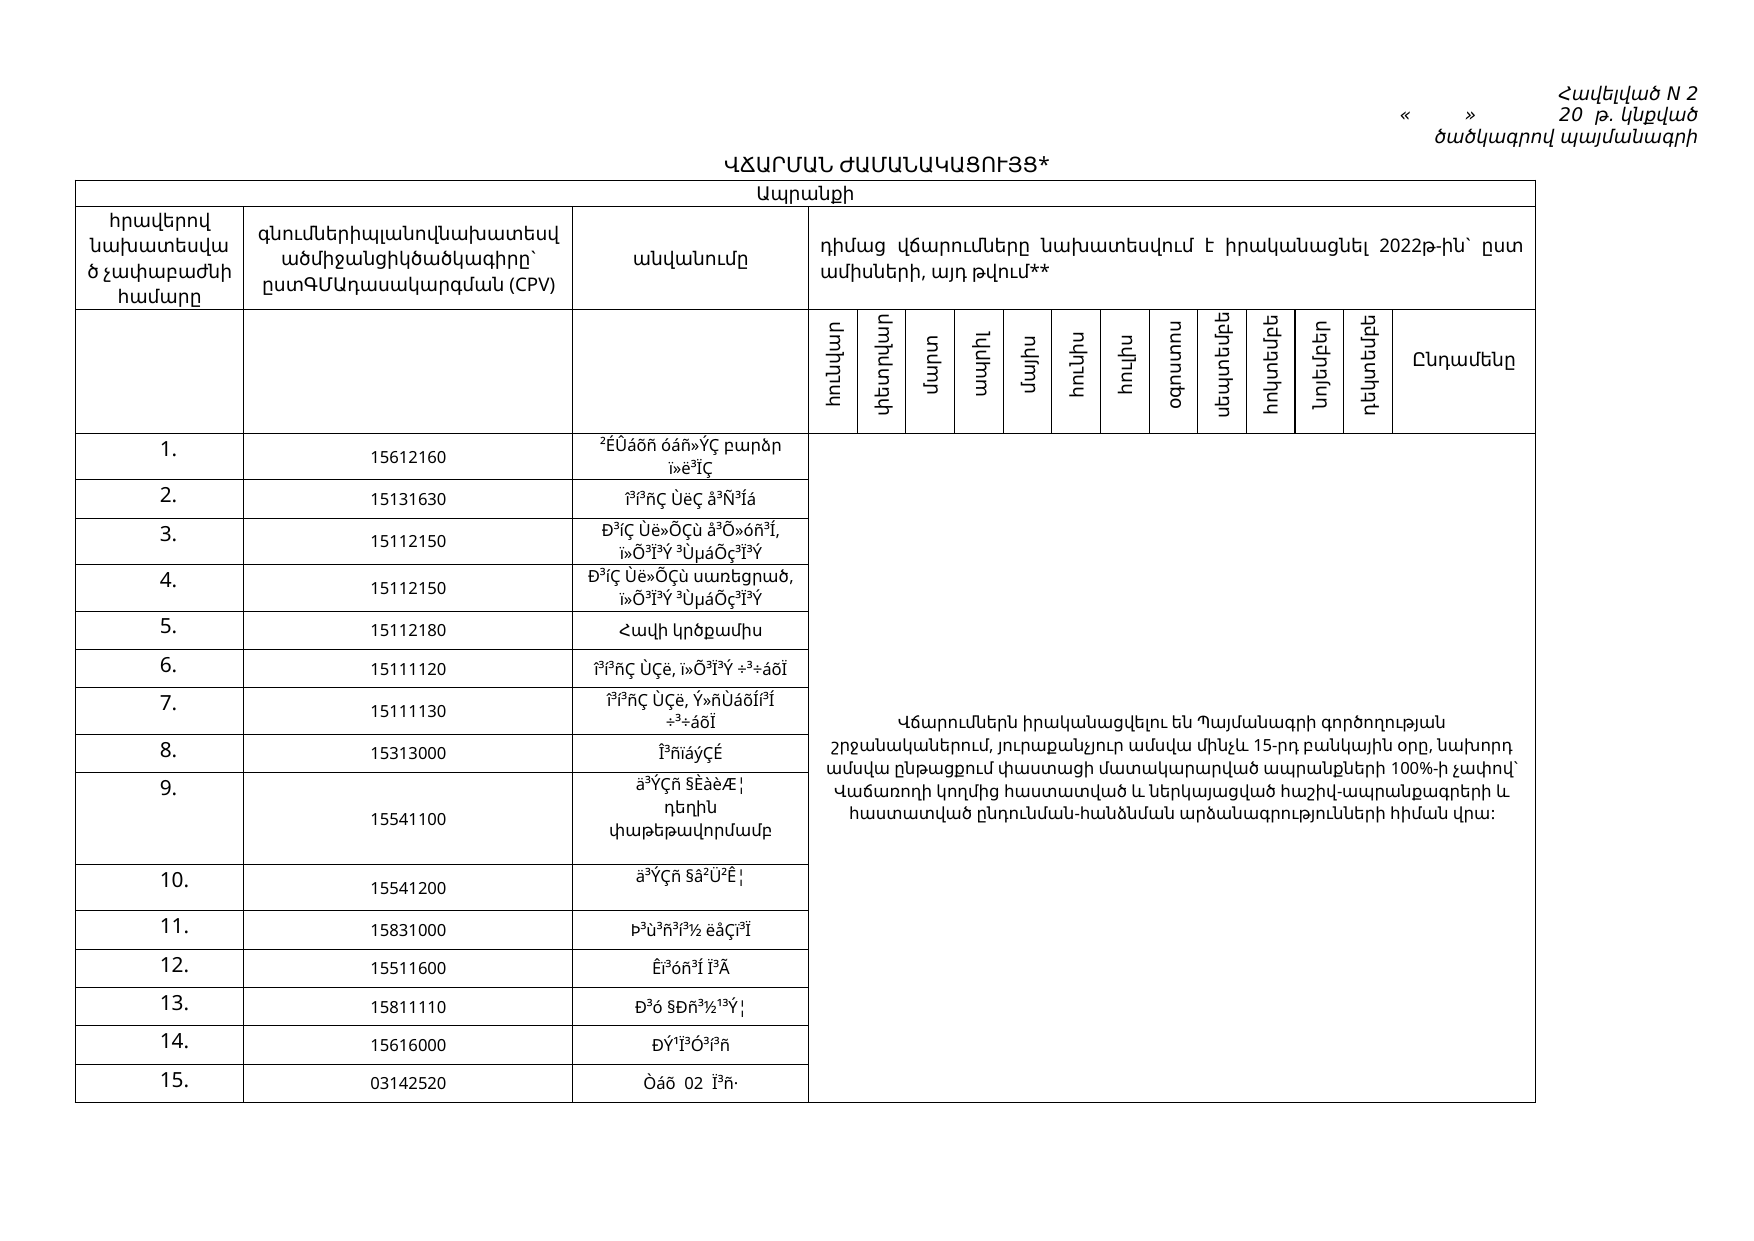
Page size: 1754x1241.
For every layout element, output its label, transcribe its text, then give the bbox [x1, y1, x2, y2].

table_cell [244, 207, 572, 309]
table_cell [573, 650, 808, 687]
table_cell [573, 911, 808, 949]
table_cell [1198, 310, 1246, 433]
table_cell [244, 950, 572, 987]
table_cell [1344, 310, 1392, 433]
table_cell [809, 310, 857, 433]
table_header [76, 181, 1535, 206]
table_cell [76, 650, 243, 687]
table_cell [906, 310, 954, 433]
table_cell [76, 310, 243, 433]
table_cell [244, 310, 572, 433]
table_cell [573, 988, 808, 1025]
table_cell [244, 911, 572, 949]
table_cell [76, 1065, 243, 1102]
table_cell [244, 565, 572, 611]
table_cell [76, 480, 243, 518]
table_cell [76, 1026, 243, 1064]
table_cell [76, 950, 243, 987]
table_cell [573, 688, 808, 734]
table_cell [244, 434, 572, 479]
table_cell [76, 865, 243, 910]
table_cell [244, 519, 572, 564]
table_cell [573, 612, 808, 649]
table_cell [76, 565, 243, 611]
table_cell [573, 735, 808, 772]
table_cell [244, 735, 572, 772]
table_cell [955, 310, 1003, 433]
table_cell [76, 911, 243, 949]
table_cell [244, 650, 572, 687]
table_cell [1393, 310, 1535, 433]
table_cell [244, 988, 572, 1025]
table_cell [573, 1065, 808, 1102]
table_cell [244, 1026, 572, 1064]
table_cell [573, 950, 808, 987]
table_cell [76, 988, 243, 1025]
text ՎՃԱՐՄԱՆ ԺԱՄԱՆԱԿԱՑՈՒՅՑ* [75, 148, 1698, 179]
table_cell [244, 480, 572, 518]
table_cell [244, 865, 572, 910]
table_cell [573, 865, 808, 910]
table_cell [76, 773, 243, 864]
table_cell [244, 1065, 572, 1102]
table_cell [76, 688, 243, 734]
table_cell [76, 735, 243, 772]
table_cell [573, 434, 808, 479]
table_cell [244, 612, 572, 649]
text ծածկագրով պայմանագրի [75, 126, 1698, 148]
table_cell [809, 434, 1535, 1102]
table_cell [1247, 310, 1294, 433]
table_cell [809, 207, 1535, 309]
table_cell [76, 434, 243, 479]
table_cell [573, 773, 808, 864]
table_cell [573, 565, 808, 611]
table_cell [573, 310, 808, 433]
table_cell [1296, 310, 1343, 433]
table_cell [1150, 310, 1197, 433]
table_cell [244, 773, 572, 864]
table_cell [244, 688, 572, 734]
text « » 20 թ. կնքված [75, 104, 1698, 126]
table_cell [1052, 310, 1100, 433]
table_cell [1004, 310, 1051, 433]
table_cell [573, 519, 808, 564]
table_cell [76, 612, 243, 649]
text Հավելված N 2 [75, 83, 1698, 104]
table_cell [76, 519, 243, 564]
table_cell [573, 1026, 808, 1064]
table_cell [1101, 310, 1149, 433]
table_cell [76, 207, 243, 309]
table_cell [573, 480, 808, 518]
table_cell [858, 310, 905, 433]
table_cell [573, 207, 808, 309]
